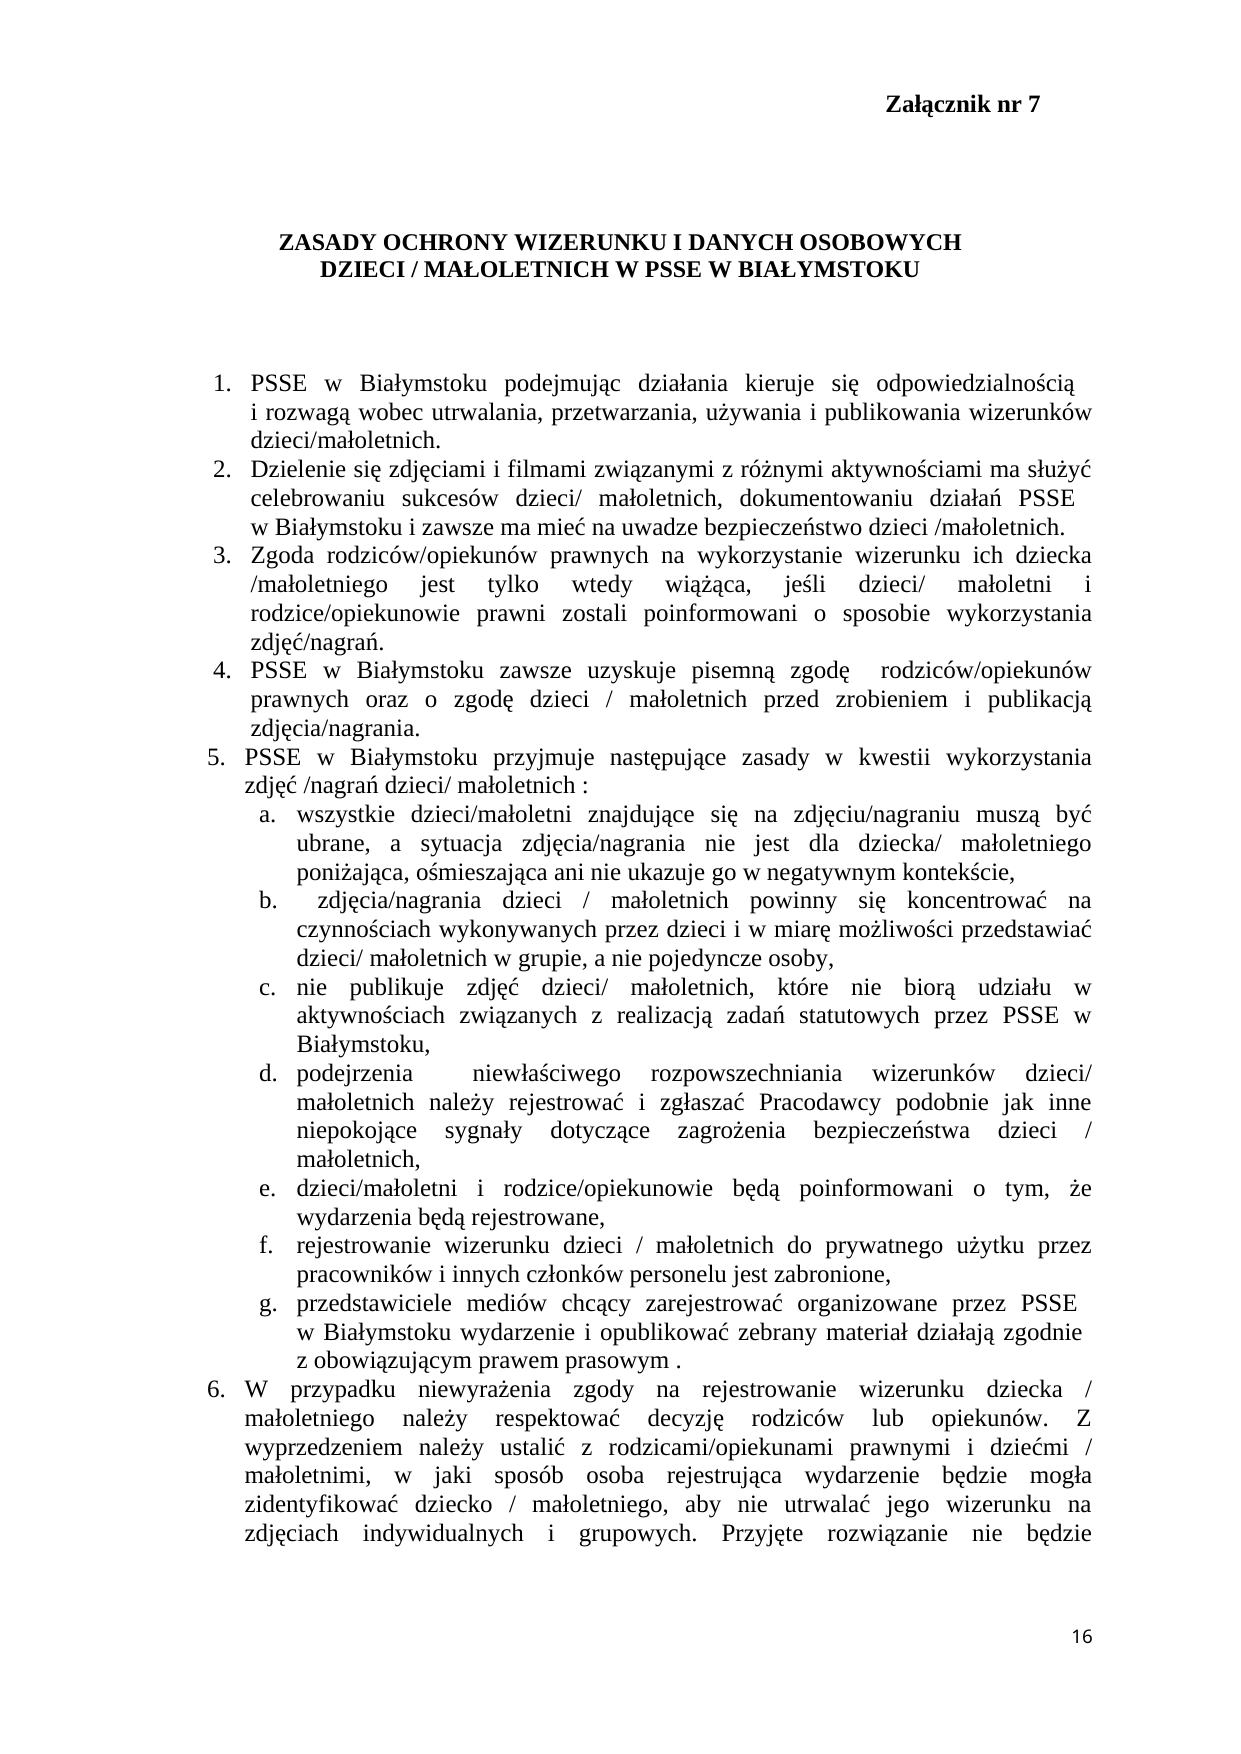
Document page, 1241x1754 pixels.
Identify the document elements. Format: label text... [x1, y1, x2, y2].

list Zgoda rodziców/opiekunów prawnych na wykorzystanie wizerunku ich dziecka /małoletniego jest tylko wtedy wiążąca, jeśli dzieci/ małoletni i rodzice/opiekunowie prawni zostali poinformowani o sposobie wykorzystania zdjęć/nagrań. [213, 541, 1093, 656]
list dzieci/małoletni i rodzice/opiekunowie będą poinformowani o tym, że wydarzenia będą rejestrowane, [259, 1173, 1093, 1231]
list rejestrowanie wizerunku dzieci / małoletnich do prywatnego użytku przez pracowników i innych członków personelu jest zabronione, [259, 1231, 1093, 1288]
text ZASADY OCHRONY WIZERUNKU I DANYCH OSOBOWYCH [148, 228, 1093, 255]
list PSSE w Białymstoku zawsze uzyskuje pisemną zgodę rodziców/opiekunów prawnych oraz o zgodę dzieci / małoletnich przed zrobieniem i publikacją zdjęcia/nagrania. [213, 656, 1093, 742]
list podejrzenia niewłaściwego rozpowszechniania wizerunków dzieci/ małoletnich należy rejestrować i zgłaszać Pracodawcy podobnie jak inne niepokojące sygnały dotyczące zagrożenia bezpieczeństwa dzieci / małoletnich, [259, 1058, 1093, 1173]
list PSSE w Białymstoku przyjmuje następujące zasady w kwestii wykorzystania zdjęć /nagrań dzieci/ małoletnich : [207, 742, 1093, 799]
list zdjęcia/nagrania dzieci / małoletnich powinny się koncentrować na czynnościach wykonywanych przez dzieci i w miarę możliwości przedstawiać dzieci/ małoletnich w grupie, a nie pojedyncze osoby, [259, 886, 1093, 972]
text DZIECI / MAŁOLETNICH W PSSE W BIAŁYMSTOKU [148, 255, 1093, 283]
list przedstawiciele mediów chcący zarejestrować organizowane przez PSSE w Białymstoku wydarzenie i opublikować zebrany materiał działają zgodnie z obowiązującym prawem prasowym . [259, 1288, 1093, 1374]
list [207, 1374, 1093, 1547]
list PSSE w Białymstoku podejmując działania kieruje się odpowiedzialnością i rozwagą wobec utrwalania, przetwarzania, używania i publikowania wizerunków dzieci/małoletnich. [213, 368, 1093, 454]
text Załącznik nr 7 [885, 89, 1093, 117]
list wszystkie dzieci/małoletni znajdujące się na zdjęciu/nagraniu muszą być ubrane, a sytuacja zdjęcia/nagrania nie jest dla dziecka/ małoletniego poniżająca, ośmieszająca ani nie ukazuje go w negatywnym kontekście, [259, 799, 1093, 886]
list nie publikuje zdjęć dzieci/ małoletnich, które nie biorą udziału w aktywnościach związanych z realizacją zadań statutowych przez PSSE w Białymstoku, [259, 972, 1093, 1058]
list Dzielenie się zdjęciami i filmami związanymi z różnymi aktywnościami ma służyć celebrowaniu sukcesów dzieci/ małoletnich, dokumentowaniu działań PSSE w Białymstoku i zawsze ma mieć na uwadze bezpieczeństwo dzieci /małoletnich. [213, 454, 1093, 541]
